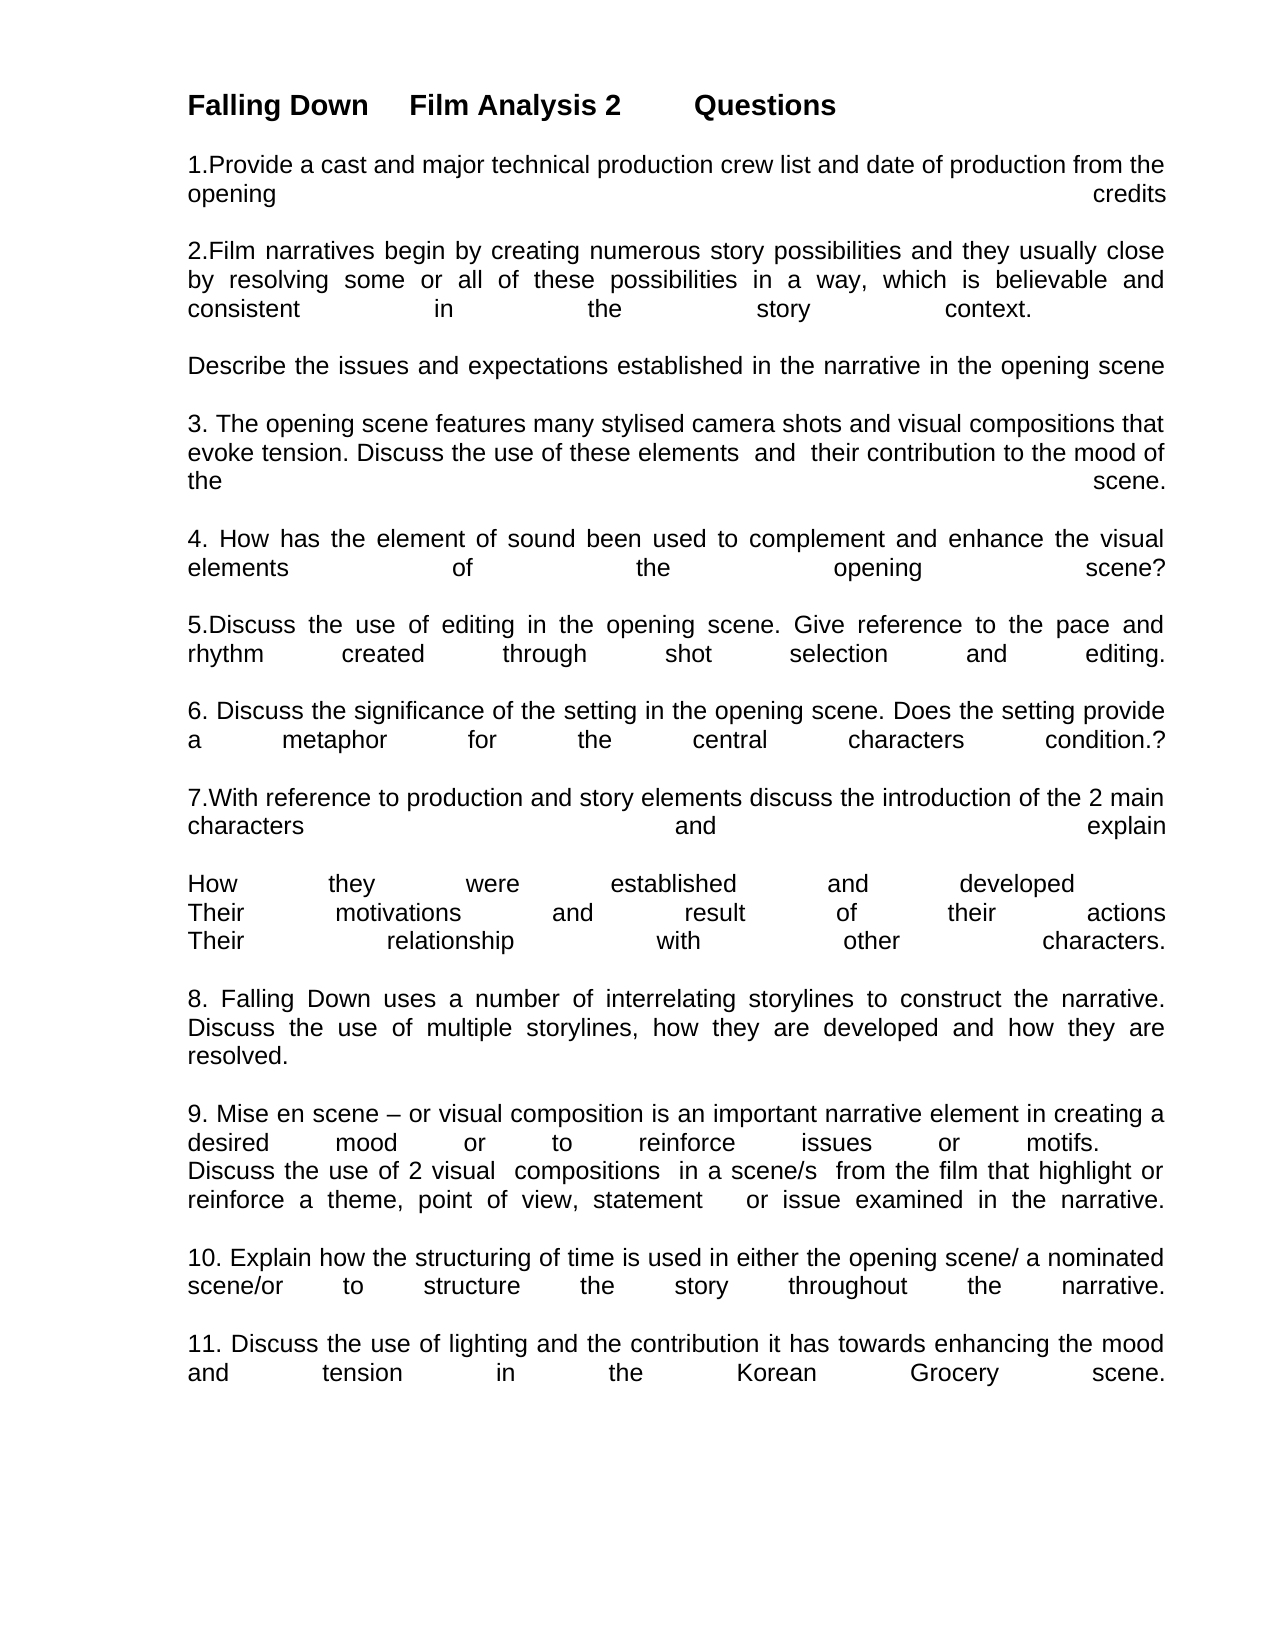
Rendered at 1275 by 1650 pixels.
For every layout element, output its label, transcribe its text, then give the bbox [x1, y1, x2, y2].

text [187, 409, 1167, 1473]
text 2.Film narratives begin by creating numerous story possibilities and they usually close by resolving some or all of these possibilities in a way, which is believable and consistent in the story context. Describe the issues and expectations established in the narrative in the opening scene [187, 236, 1167, 409]
text Falling Down Film Analysis 2 Questions [187, 88, 1167, 121]
text 1.Provide a cast and major technical production crew list and date of production from the opening credits [187, 150, 1167, 236]
